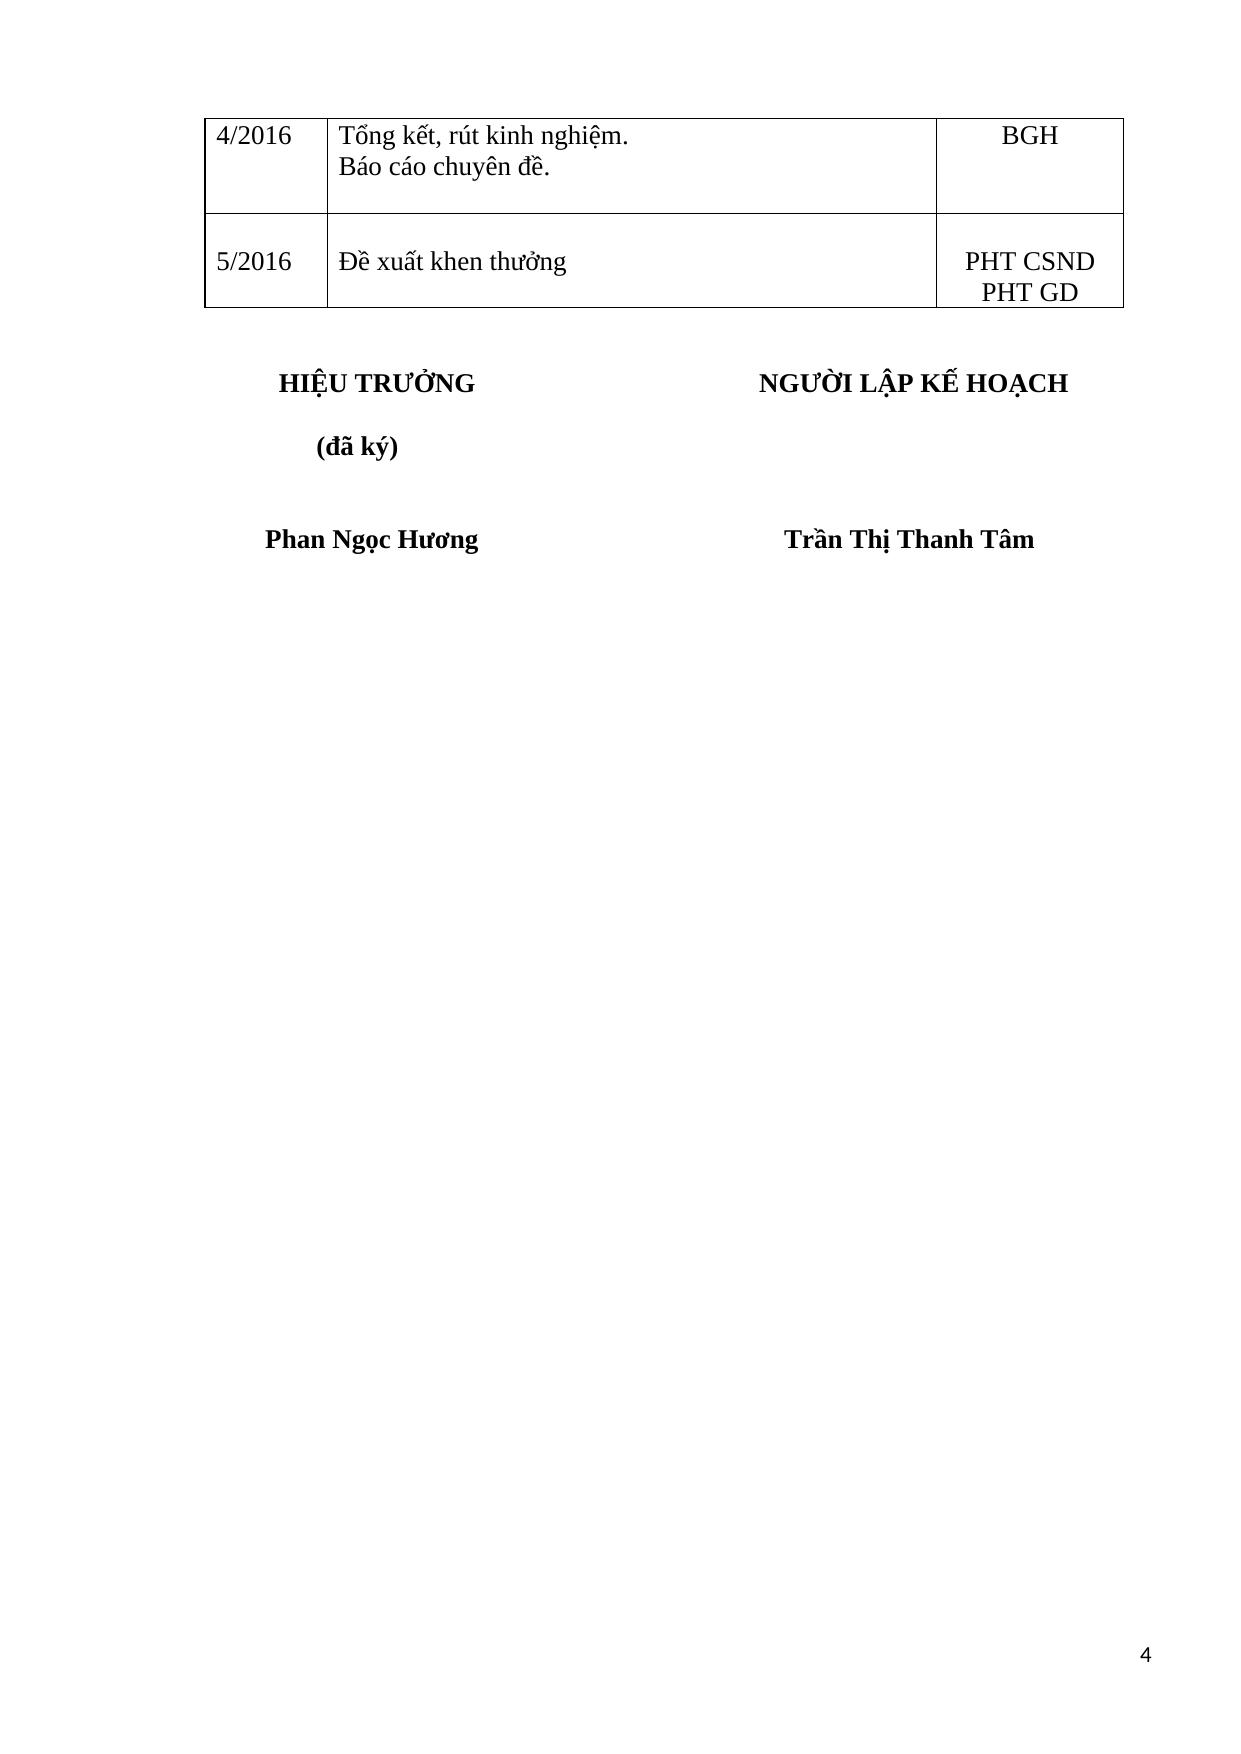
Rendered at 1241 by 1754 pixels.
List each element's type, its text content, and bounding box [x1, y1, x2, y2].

table_cell PHT CSND PHT GD [937, 214, 1123, 307]
table_cell Đề xuất khen thưởng [328, 214, 936, 307]
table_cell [328, 119, 936, 213]
table_cell BGH [937, 119, 1123, 213]
table_header HIỆU TRƯỞNG (đã ký) Phan Ngọc Hương [166, 367, 664, 554]
table_header NGƯỜI LẬP KẾ HOẠCH Trần Thị Thanh Tâm [665, 367, 1163, 554]
table_cell 5/2016 [206, 214, 327, 307]
table_cell 4/2016 [206, 119, 327, 213]
